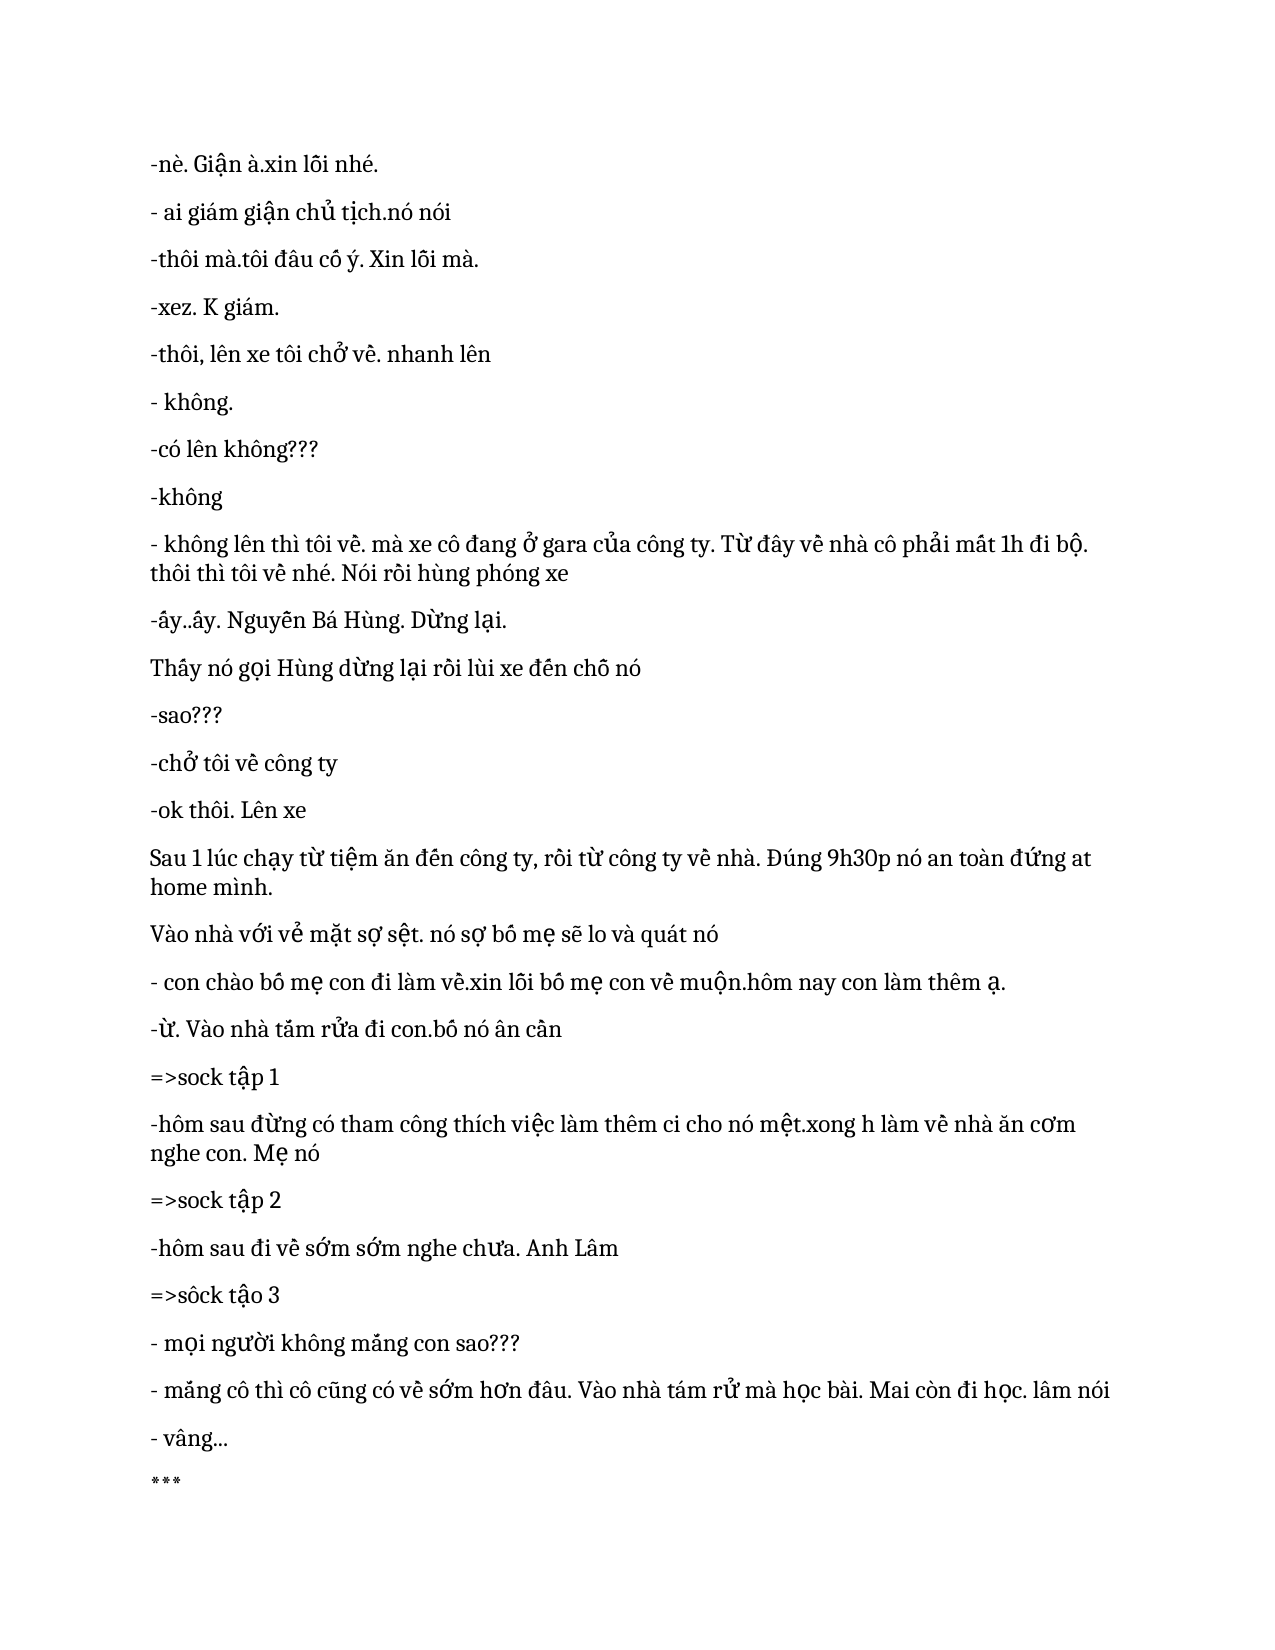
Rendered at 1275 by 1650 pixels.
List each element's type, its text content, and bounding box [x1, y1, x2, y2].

text - vâng... [150, 1424, 1125, 1452]
text =>sock tập 1 [150, 1062, 1125, 1091]
text -thôi mà.tôi đâu cố ý. Xin lỗi mà. [150, 245, 1125, 274]
text -hôm sau đi về sớm sớm nghe chưa. Anh Lâm [150, 1234, 1125, 1262]
text -ok thôi. Lên xe [150, 796, 1125, 825]
text Vào nhà với vẻ mặt sợ sệt. nó sợ bố mẹ sẽ lo và quát nó [150, 920, 1125, 949]
text - không lên thì tôi về. mà xe cô đang ở gara của công ty. Từ đây về nhà cô phải mất 1h đi bộ. thôi thì tôi về nhé. Nói rồi hùng phóng xe [150, 530, 1125, 587]
text Thấy nó gọi Hùng dừng lại rồi lùi xe đến chỗ nó [150, 654, 1125, 682]
text -sao??? [150, 701, 1125, 730]
text -nè. Giận à.xin lỗi nhé. [150, 150, 1125, 179]
text -ấy..ấy. Nguyễn Bá Hùng. Dừng lại. [150, 606, 1125, 635]
text - con chào bố mẹ con đi làm về.xin lỗi bố mẹ con về muộn.hôm nay con làm thêm ạ. [150, 967, 1125, 996]
text =>sock tập 2 [150, 1186, 1125, 1215]
text - mắng cô thì cô cũng có về sớm hơn đâu. Vào nhà tám rử mà học bài. Mai còn đi học. lâm nói [150, 1376, 1125, 1405]
text -hôm sau đừng có tham công thích việc làm thêm ci cho nó mệt.xong h làm về nhà ăn cơm nghe con. Mẹ nó [150, 1110, 1125, 1167]
text *** [150, 1471, 1125, 1500]
text -ừ. Vào nhà tắm rửa đi con.bố nó ân cần [150, 1015, 1125, 1044]
text - mọi người không mắng con sao??? [150, 1329, 1125, 1357]
text Sau 1 lúc chạy từ tiệm ăn đến công ty, rồi từ công ty về nhà. Đúng 9h30p nó an toàn đứng at home mình. [150, 844, 1125, 901]
text - ai giám giận chủ tịch.nó nói [150, 197, 1125, 226]
text -xez. K giám. [150, 292, 1125, 321]
text -thôi, lên xe tôi chở về. nhanh lên [150, 340, 1125, 369]
text -chở tôi về công ty [150, 749, 1125, 777]
text -không [150, 482, 1125, 511]
text - không. [150, 387, 1125, 416]
text -có lên không??? [150, 435, 1125, 464]
text =>sôck tậo 3 [150, 1281, 1125, 1310]
